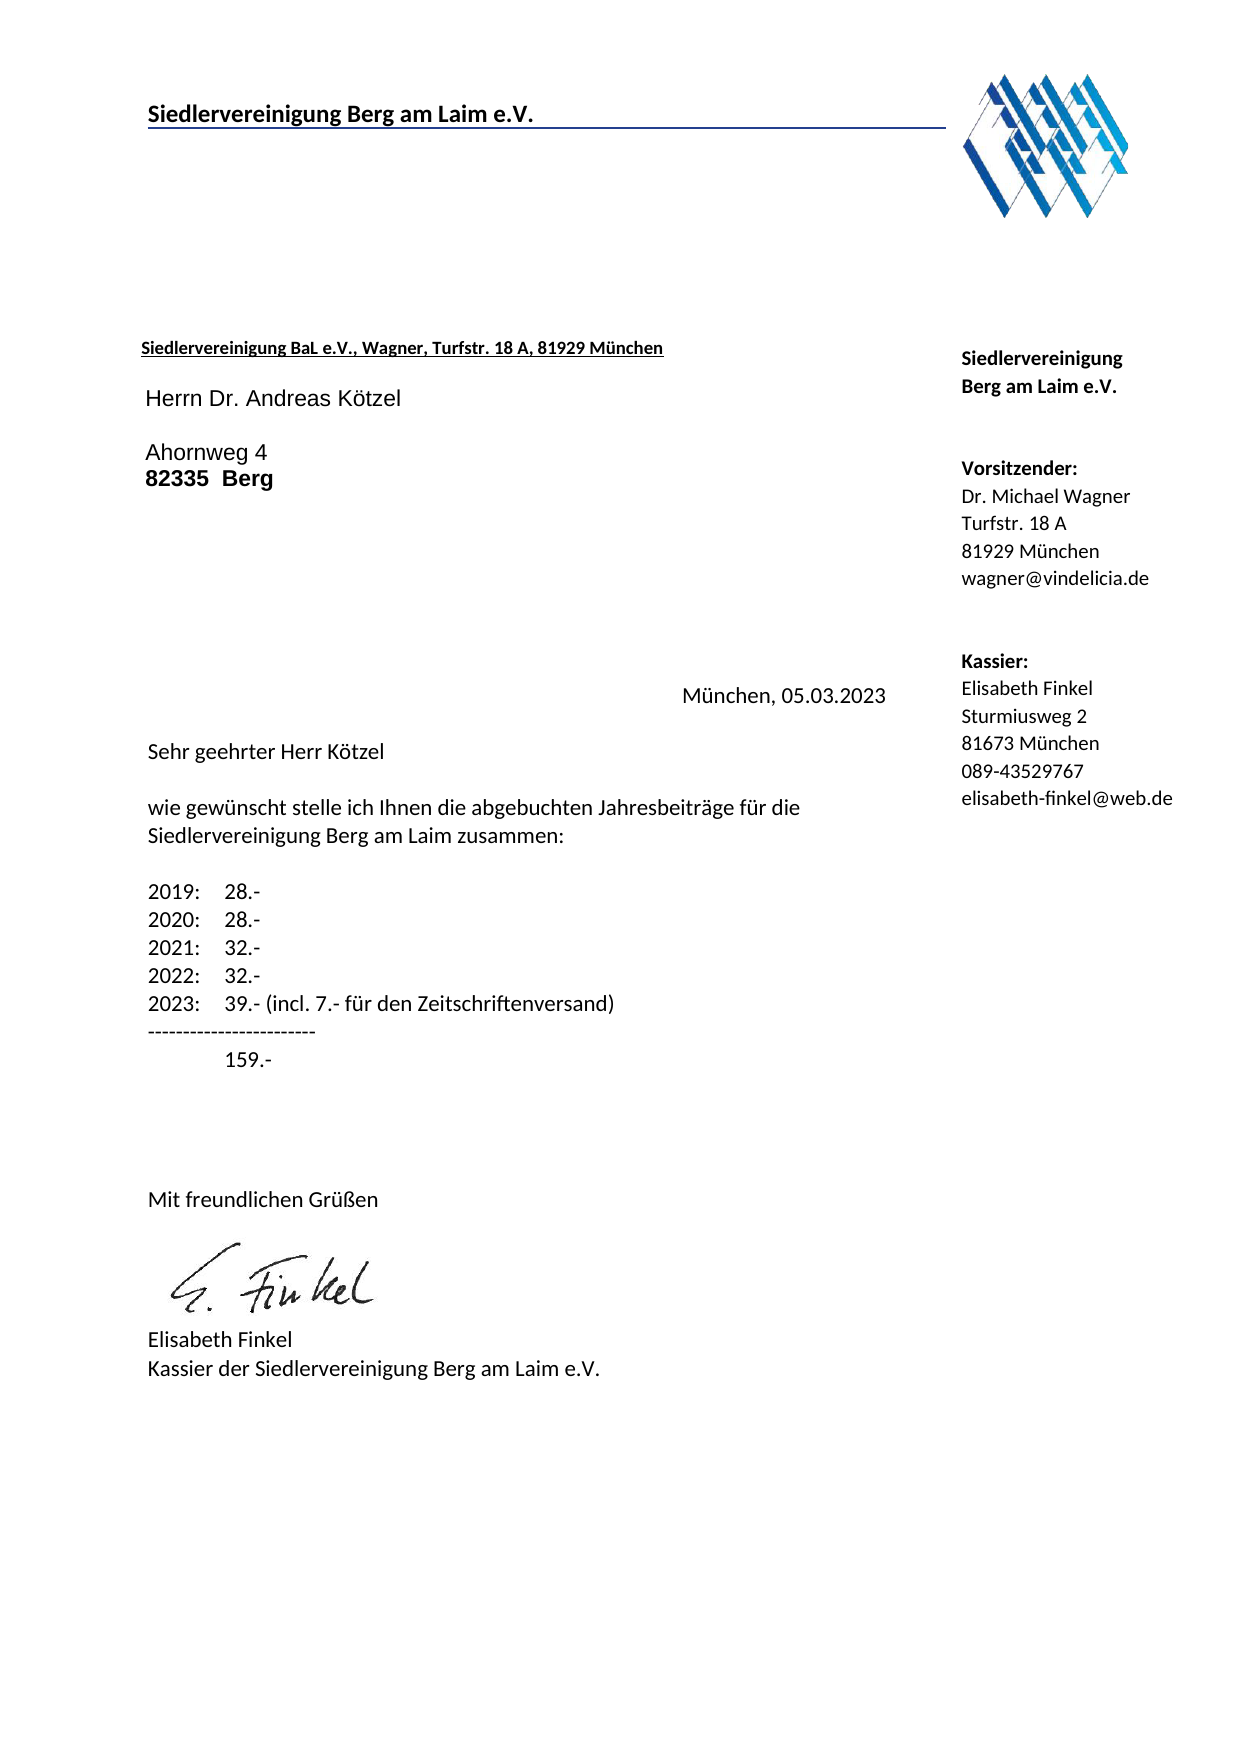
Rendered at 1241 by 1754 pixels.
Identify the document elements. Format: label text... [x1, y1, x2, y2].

text 2023: 39.- (incl. 7.- für den Zeitschriftenversand) [148, 989, 916, 1017]
text 159.- [148, 1045, 916, 1073]
text 2021: 32.- [148, 933, 916, 961]
text ------------------------ [148, 1017, 916, 1045]
text Elisabeth Finkel [148, 1326, 916, 1354]
text München, 05.03.2023 [148, 681, 886, 709]
text 2019: 28.- [148, 877, 916, 905]
text Sehr geehrter Herr Kötzel [148, 737, 916, 765]
text 2022: 32.- [148, 961, 916, 989]
text Kassier der Siedlervereinigung Berg am Laim e.V. [148, 1354, 916, 1382]
text 2020: 28.- [148, 905, 916, 933]
picture [962, 74, 1129, 218]
text wie gewünscht stelle ich Ihnen die abgebuchten Jahresbeiträge für die Siedlervereinigung Berg am Laim zusammen: [148, 793, 916, 849]
text Mit freundlichen Grüßen [148, 1186, 916, 1213]
